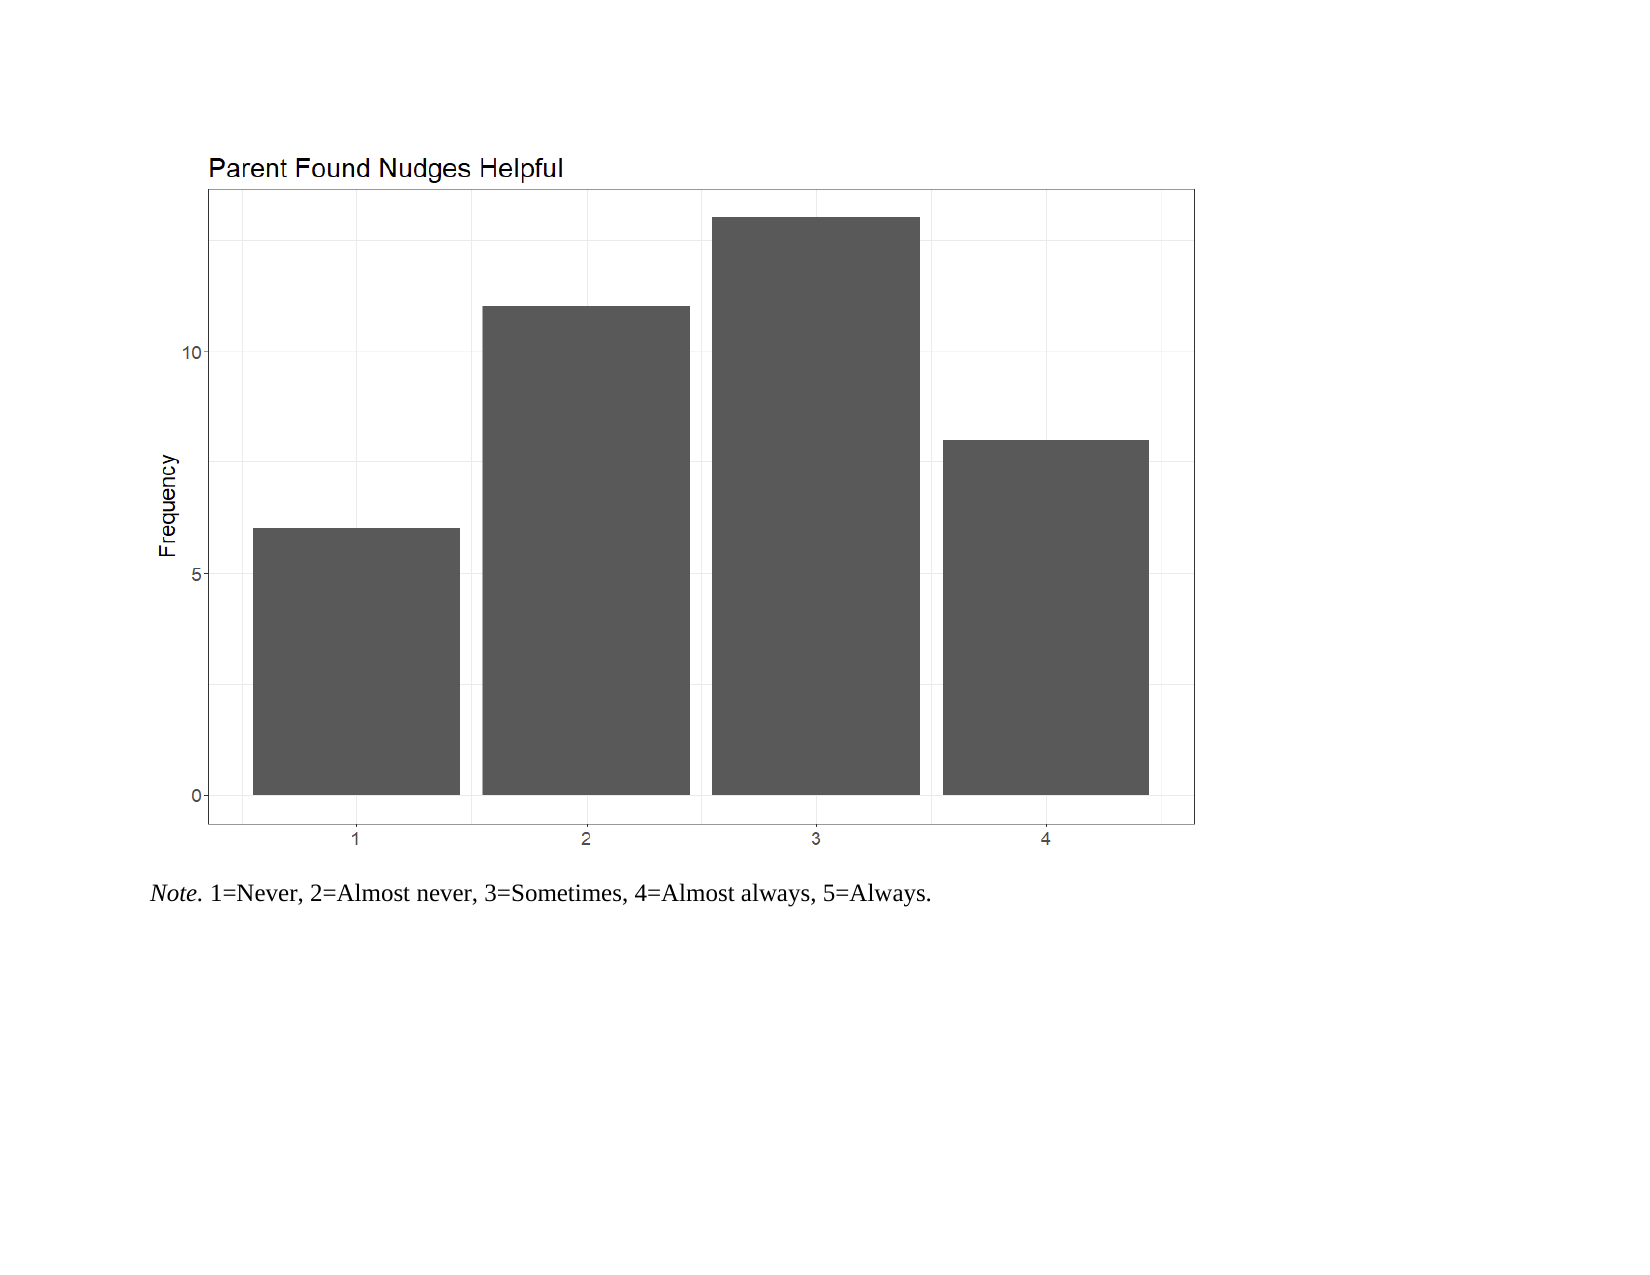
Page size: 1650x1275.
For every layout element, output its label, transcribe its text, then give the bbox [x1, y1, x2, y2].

picture [150, 150, 1200, 879]
text Note. 1=Never, 2=Almost never, 3=Sometimes, 4=Almost always, 5=Always. [150, 878, 1500, 907]
